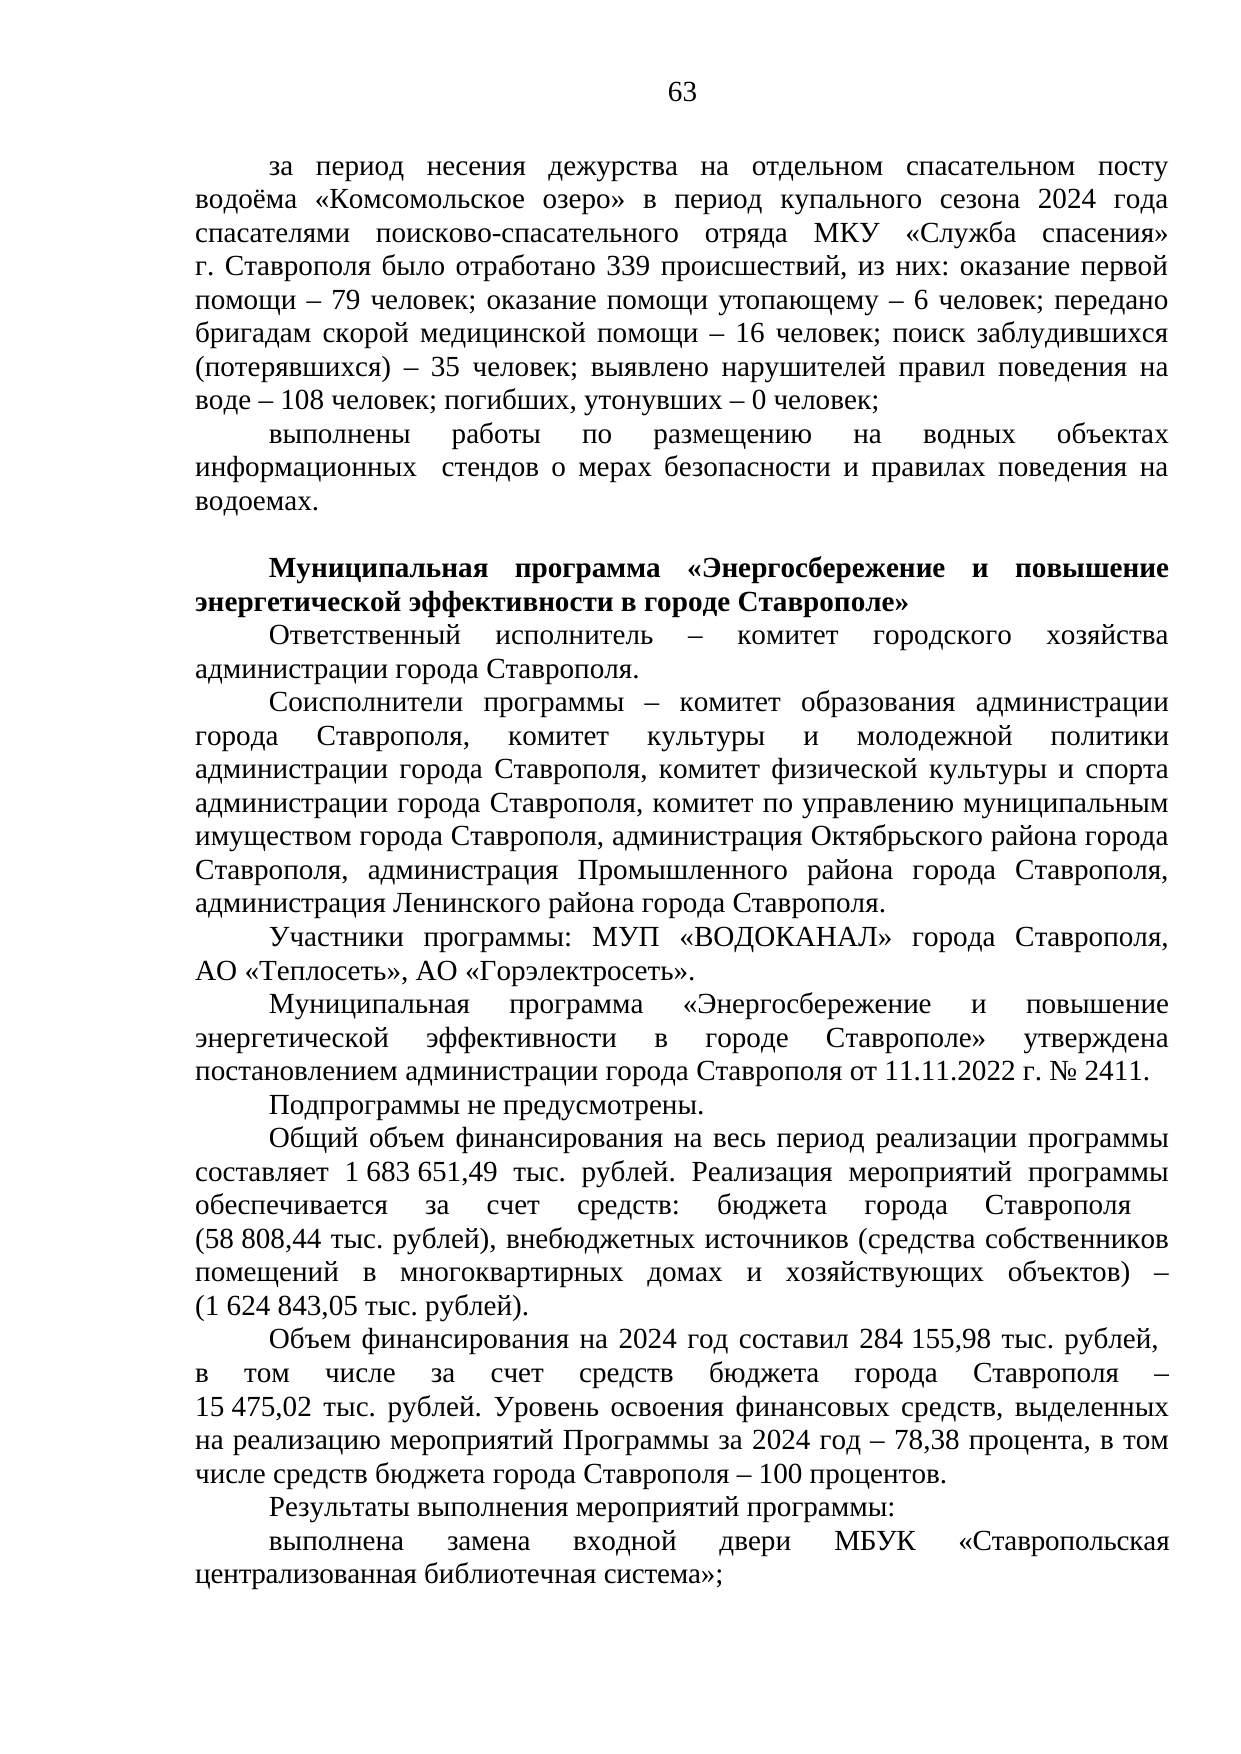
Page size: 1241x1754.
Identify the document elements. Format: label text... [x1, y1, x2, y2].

text Объем финансирования на 2024 год составил 284 155,98 тыс. рублей, в том числе за счет средств бюджета города Ставрополя – 15 475,02 тыс. рублей. Уровень освоения финансовых средств, выделенных на реализацию мероприятий Программы за 2024 год – 78,38 процента, в том числе средств бюджета города Ставрополя – 100 процентов. [195, 1322, 1169, 1489]
text Ответственный исполнитель – комитет городского хозяйства администрации города Ставрополя. [195, 617, 1169, 684]
text Подпрограммы не предусмотрены. [195, 1087, 1169, 1120]
text Муниципальная программа «Энергосбережение и повышение энергетической эффективности в городе Ставрополе» [195, 550, 1169, 617]
text Общий объем финансирования на весь период реализации программы составляет 1 683 651,49 тыс. рублей. Реализация мероприятий программы обеспечивается за счет средств: бюджета города Ставрополя (58 808,44 тыс. рублей), внебюджетных источников (средства собственников помещений в многоквартирных домах и хозяйствующих объектов) – (1 624 843,05 тыс. рублей). [195, 1120, 1169, 1322]
text выполнена замена входной двери МБУК «Ставропольская централизованная библиотечная система»; [195, 1523, 1169, 1590]
text Муниципальная программа «Энергосбережение и повышение энергетической эффективности в городе Ставрополе» утверждена постановлением администрации города Ставрополя от 11.11.2022 г. № 2411. [195, 986, 1169, 1087]
text Соисполнители программы – комитет образования администрации города Ставрополя, комитет культуры и молодежной политики администрации города Ставрополя, комитет физической культуры и спорта администрации города Ставрополя, комитет по управлению муниципальным имуществом города Ставрополя, администрация Октябрьского района города Ставрополя, администрация Промышленного района города Ставрополя, администрация Ленинского района города Ставрополя. [195, 684, 1169, 919]
text Участники программы: МУП «ВОДОКАНАЛ» города Ставрополя, АО «Теплосеть», АО «Горэлектросеть». [195, 919, 1169, 986]
text за период несения дежурства на отдельном спасательном посту водоёма «Комсомольское озеро» в период купального сезона 2024 года спасателями поисково-спасательного отряда МКУ «Служба спасения» г. Ставрополя было отработано 339 происшествий, из них: оказание первой помощи – 79 человек; оказание помощи утопающему – 6 человек; передано бригадам скорой медицинской помощи – 16 человек; поиск заблудившихся (потерявшихся) – 35 человек; выявлено нарушителей правил поведения на воде – 108 человек; погибших, утонувших – 0 человек; [195, 148, 1169, 416]
text Результаты выполнения мероприятий программы: [195, 1489, 1169, 1523]
text выполнены работы по размещению на водных объектах информационных стендов о мерах безопасности и правилах поведения на водоемах. [195, 416, 1169, 517]
